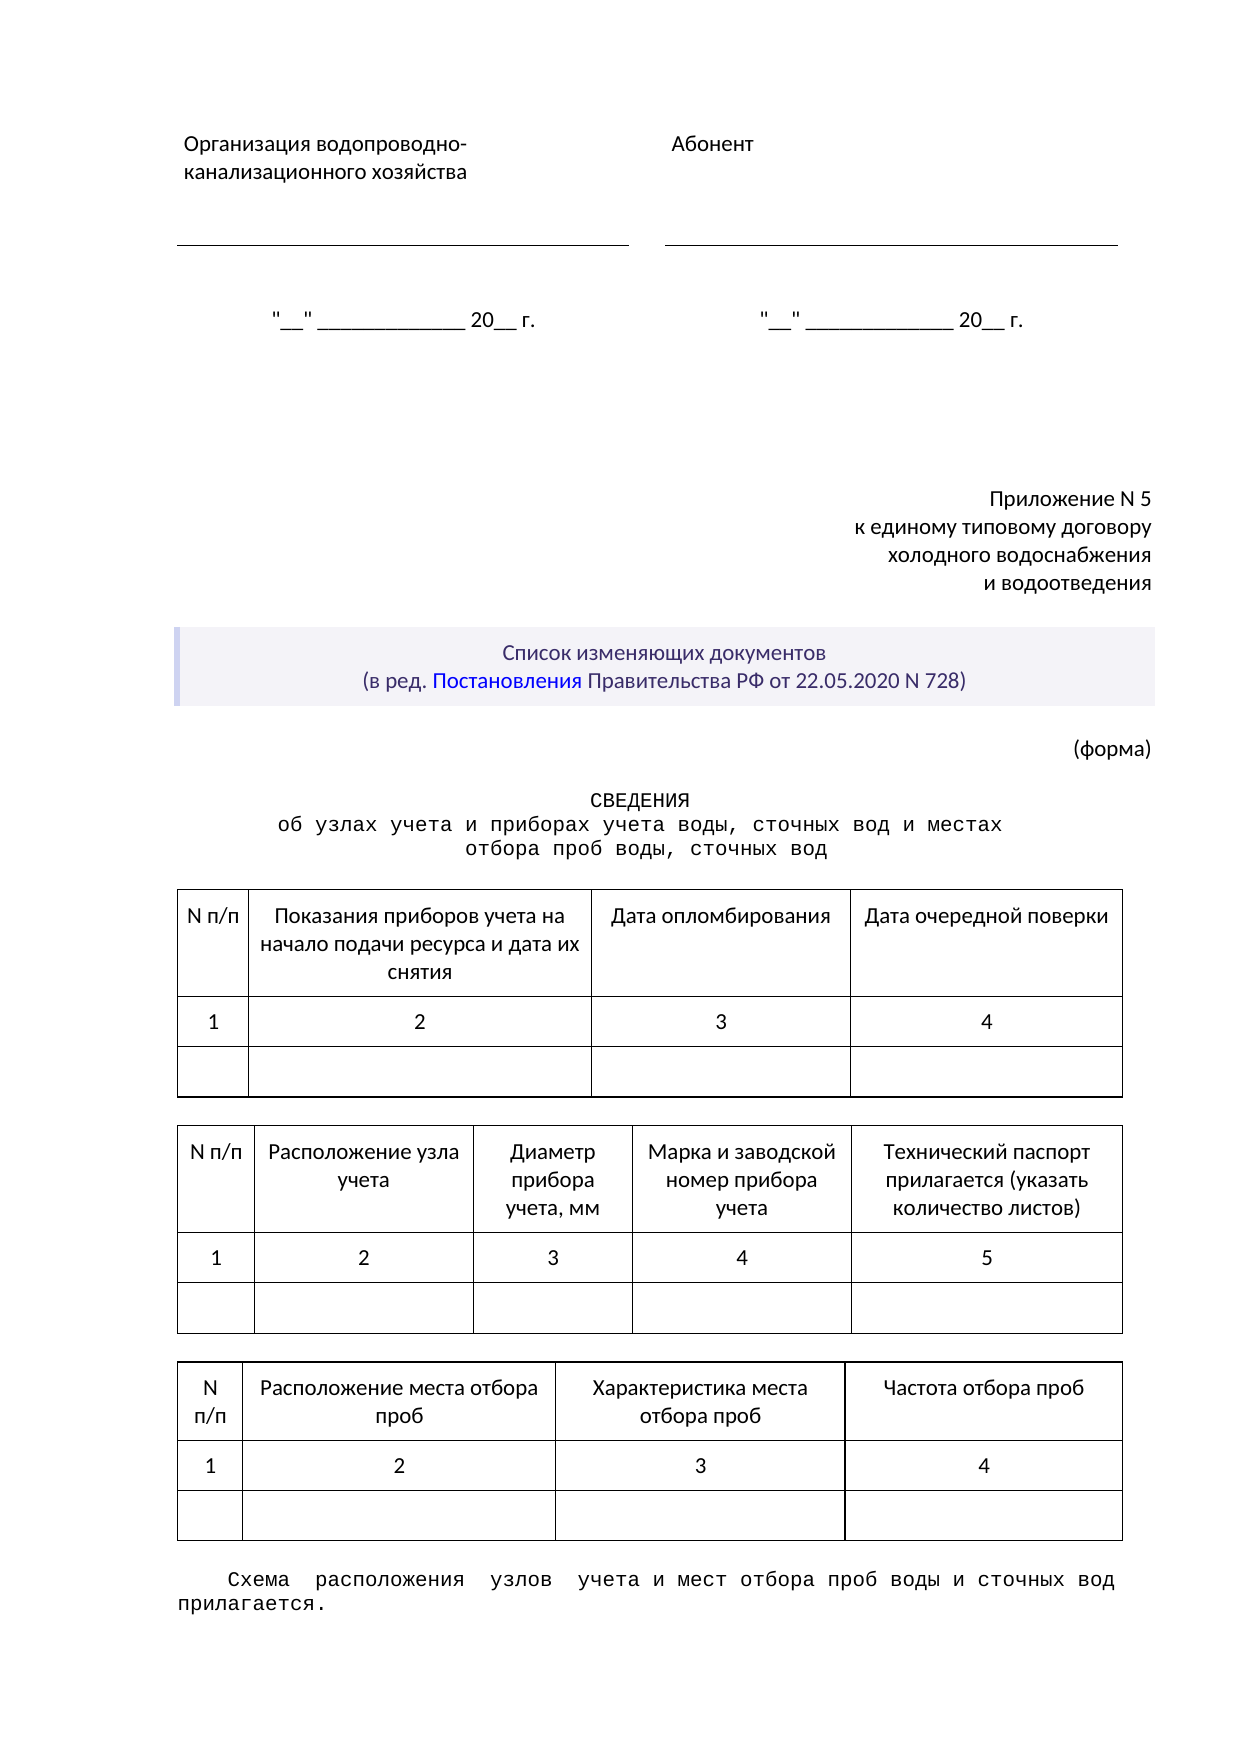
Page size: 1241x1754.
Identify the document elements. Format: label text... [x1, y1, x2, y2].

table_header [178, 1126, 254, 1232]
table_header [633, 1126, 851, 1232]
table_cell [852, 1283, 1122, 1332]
text и водоотведения [177, 568, 1152, 596]
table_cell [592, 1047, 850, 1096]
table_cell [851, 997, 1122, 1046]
text (форма) [177, 734, 1152, 762]
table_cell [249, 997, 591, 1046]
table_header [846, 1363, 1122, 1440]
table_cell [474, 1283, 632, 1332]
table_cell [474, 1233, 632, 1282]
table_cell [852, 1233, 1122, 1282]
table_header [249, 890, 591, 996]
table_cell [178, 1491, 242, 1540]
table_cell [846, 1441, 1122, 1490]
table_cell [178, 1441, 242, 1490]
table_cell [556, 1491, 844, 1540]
text Приложение N 5 [177, 484, 1152, 512]
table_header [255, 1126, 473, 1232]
text отбора проб воды, сточных вод [177, 838, 1152, 861]
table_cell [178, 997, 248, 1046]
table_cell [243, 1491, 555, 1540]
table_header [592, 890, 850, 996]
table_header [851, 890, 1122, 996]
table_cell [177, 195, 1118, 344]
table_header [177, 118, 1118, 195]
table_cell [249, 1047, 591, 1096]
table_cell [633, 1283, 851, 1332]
text прилагается. [177, 1593, 1152, 1617]
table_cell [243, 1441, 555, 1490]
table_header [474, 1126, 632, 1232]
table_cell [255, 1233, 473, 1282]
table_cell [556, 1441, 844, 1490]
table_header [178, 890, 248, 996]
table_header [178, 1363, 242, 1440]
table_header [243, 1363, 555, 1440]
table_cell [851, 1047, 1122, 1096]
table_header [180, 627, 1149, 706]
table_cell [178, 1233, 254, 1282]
text об узлах учета и приборах учета воды, сточных вод и местах [177, 814, 1152, 838]
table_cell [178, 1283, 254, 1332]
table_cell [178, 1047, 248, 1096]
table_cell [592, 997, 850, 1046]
text холодного водоснабжения [177, 540, 1152, 568]
text СВЕДЕНИЯ [177, 790, 1152, 814]
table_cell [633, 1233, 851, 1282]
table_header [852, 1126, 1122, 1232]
text Схема расположения узлов учета и мест отбора проб воды и сточных вод [177, 1569, 1152, 1593]
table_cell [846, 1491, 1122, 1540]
text к единому типовому договору [177, 512, 1152, 540]
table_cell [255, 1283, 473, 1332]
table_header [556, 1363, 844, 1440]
